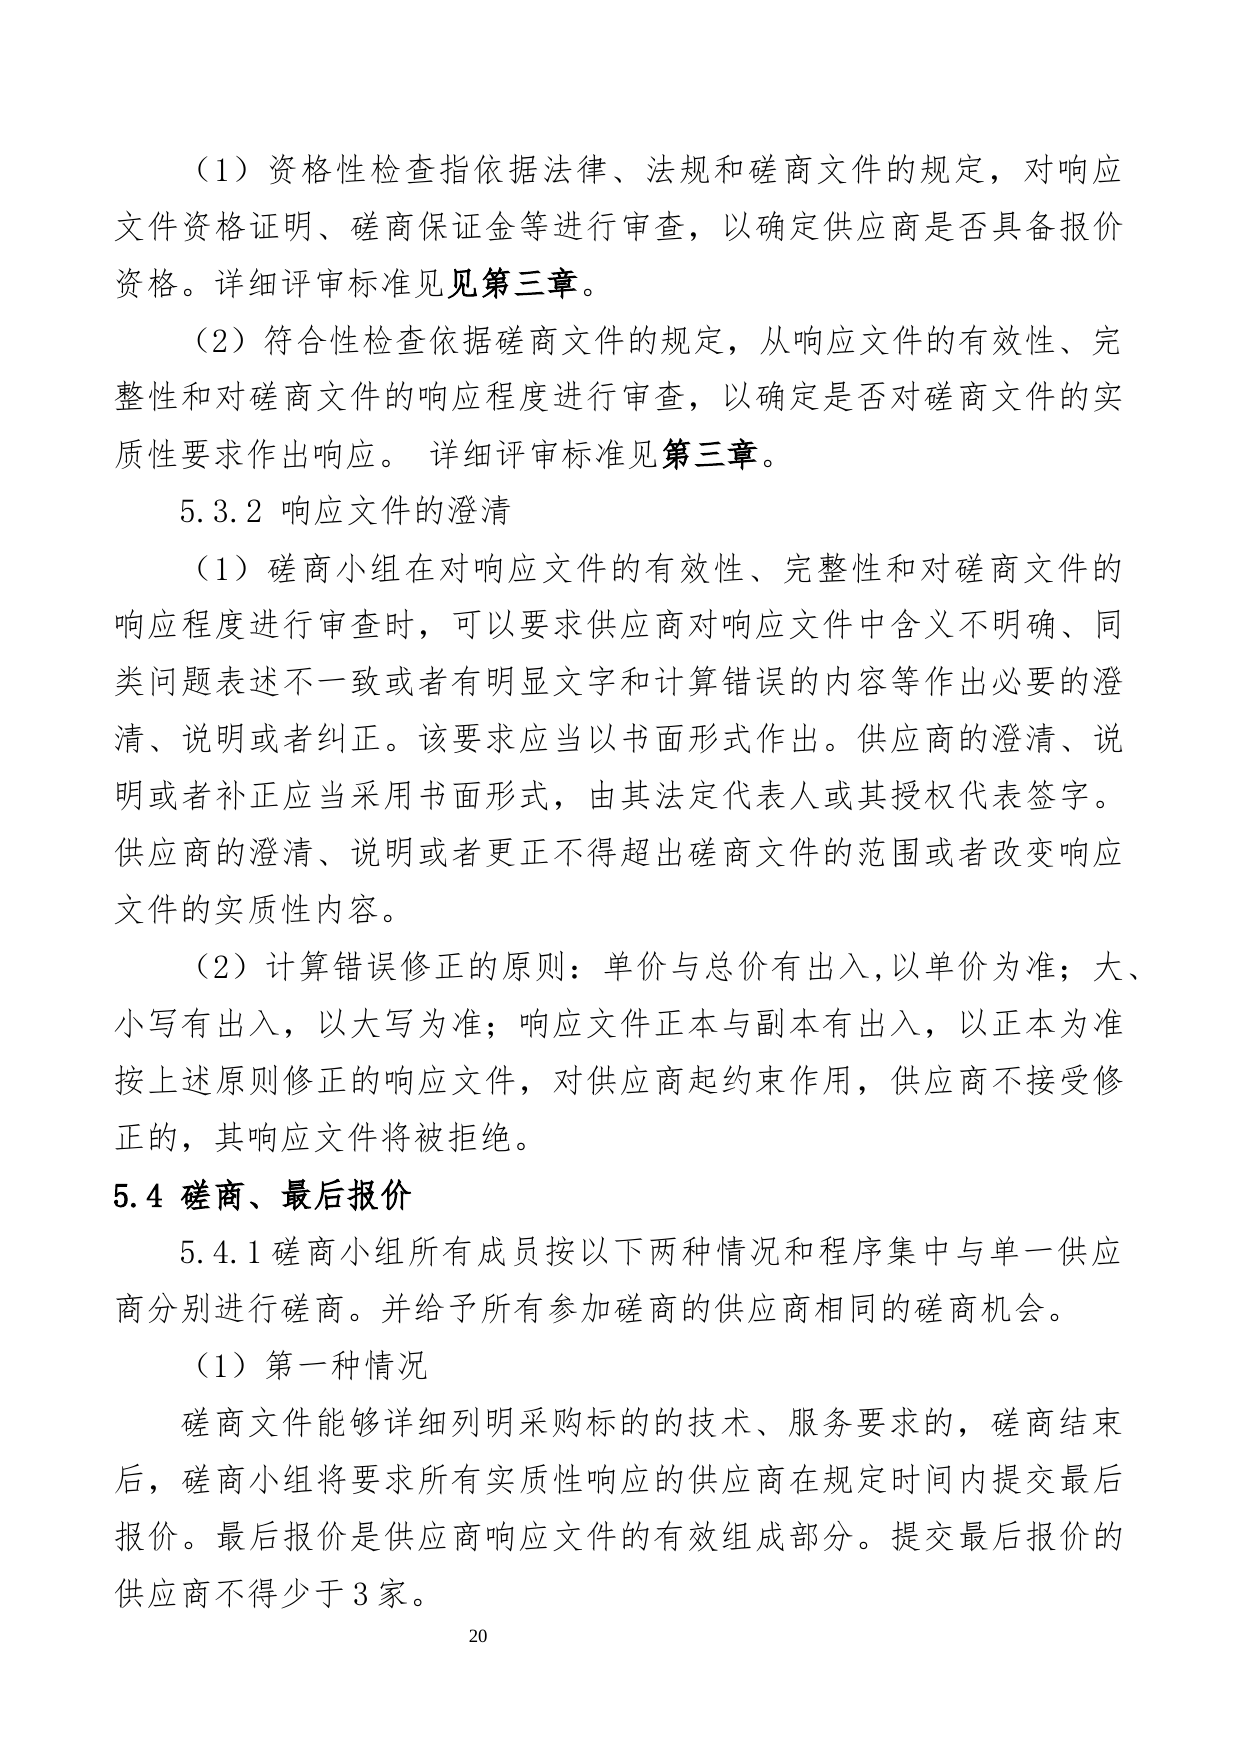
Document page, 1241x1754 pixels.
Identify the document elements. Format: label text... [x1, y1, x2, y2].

text （2）计算错误修正的原则：单价与总价有出入,以单价为准；大、小写有出入，以大写为准；响应文件正本与副本有出入，以正本为准。按上述原则修正的响应文件，对供应商起约束作用，供应商不接受修正的，其响应文件将被拒绝。 [112, 945, 1125, 1154]
text （2）符合性检查依据磋商文件的规定，从响应文件的有效性、完整性和对磋商文件的响应程度进行审查，以确定是否对磋商文件的实质性要求作出响应。 详细评审标准见第三章。 [112, 319, 1125, 471]
text 5.4 磋商、最后报价 [112, 1173, 1125, 1211]
text 磋商文件能够详细列明采购标的的技术、服务要求的，磋商结束后，磋商小组将要求所有实质性响应的供应商在规定时间内提交最后报价。最后报价是供应商响应文件的有效组成部分。提交最后报价的供应商不得少于3家。 [112, 1401, 1125, 1610]
text （1）磋商小组在对响应文件的有效性、完整性和对磋商文件的响应程度进行审查时，可以要求供应商对响应文件中含义不明确、同类问题表述不一致或者有明显文字和计算错误的内容等作出必要的澄清、说明或者纠正。该要求应当以书面形式作出。供应商的澄清、说明或者补正应当采用书面形式，由其法定代表人或其授权代表签字。供应商的澄清、说明或者更正不得超出磋商文件的范围或者改变响应文件的实质性内容。 [112, 547, 1125, 926]
text （1）第一种情况 [112, 1344, 1125, 1382]
text （1）资格性检查指依据法律、法规和磋商文件的规定，对响应文件资格证明、磋商保证金等进行审查，以确定供应商是否具备报价资格。详细评审标准见见第三章。 [112, 148, 1125, 300]
text 5.4.1磋商小组所有成员按以下两种情况和程序集中与单一供应商分别进行磋商。并给予所有参加磋商的供应商相同的磋商机会。 [112, 1230, 1125, 1325]
text 5.3.2 响应文件的澄清 [112, 489, 1125, 528]
